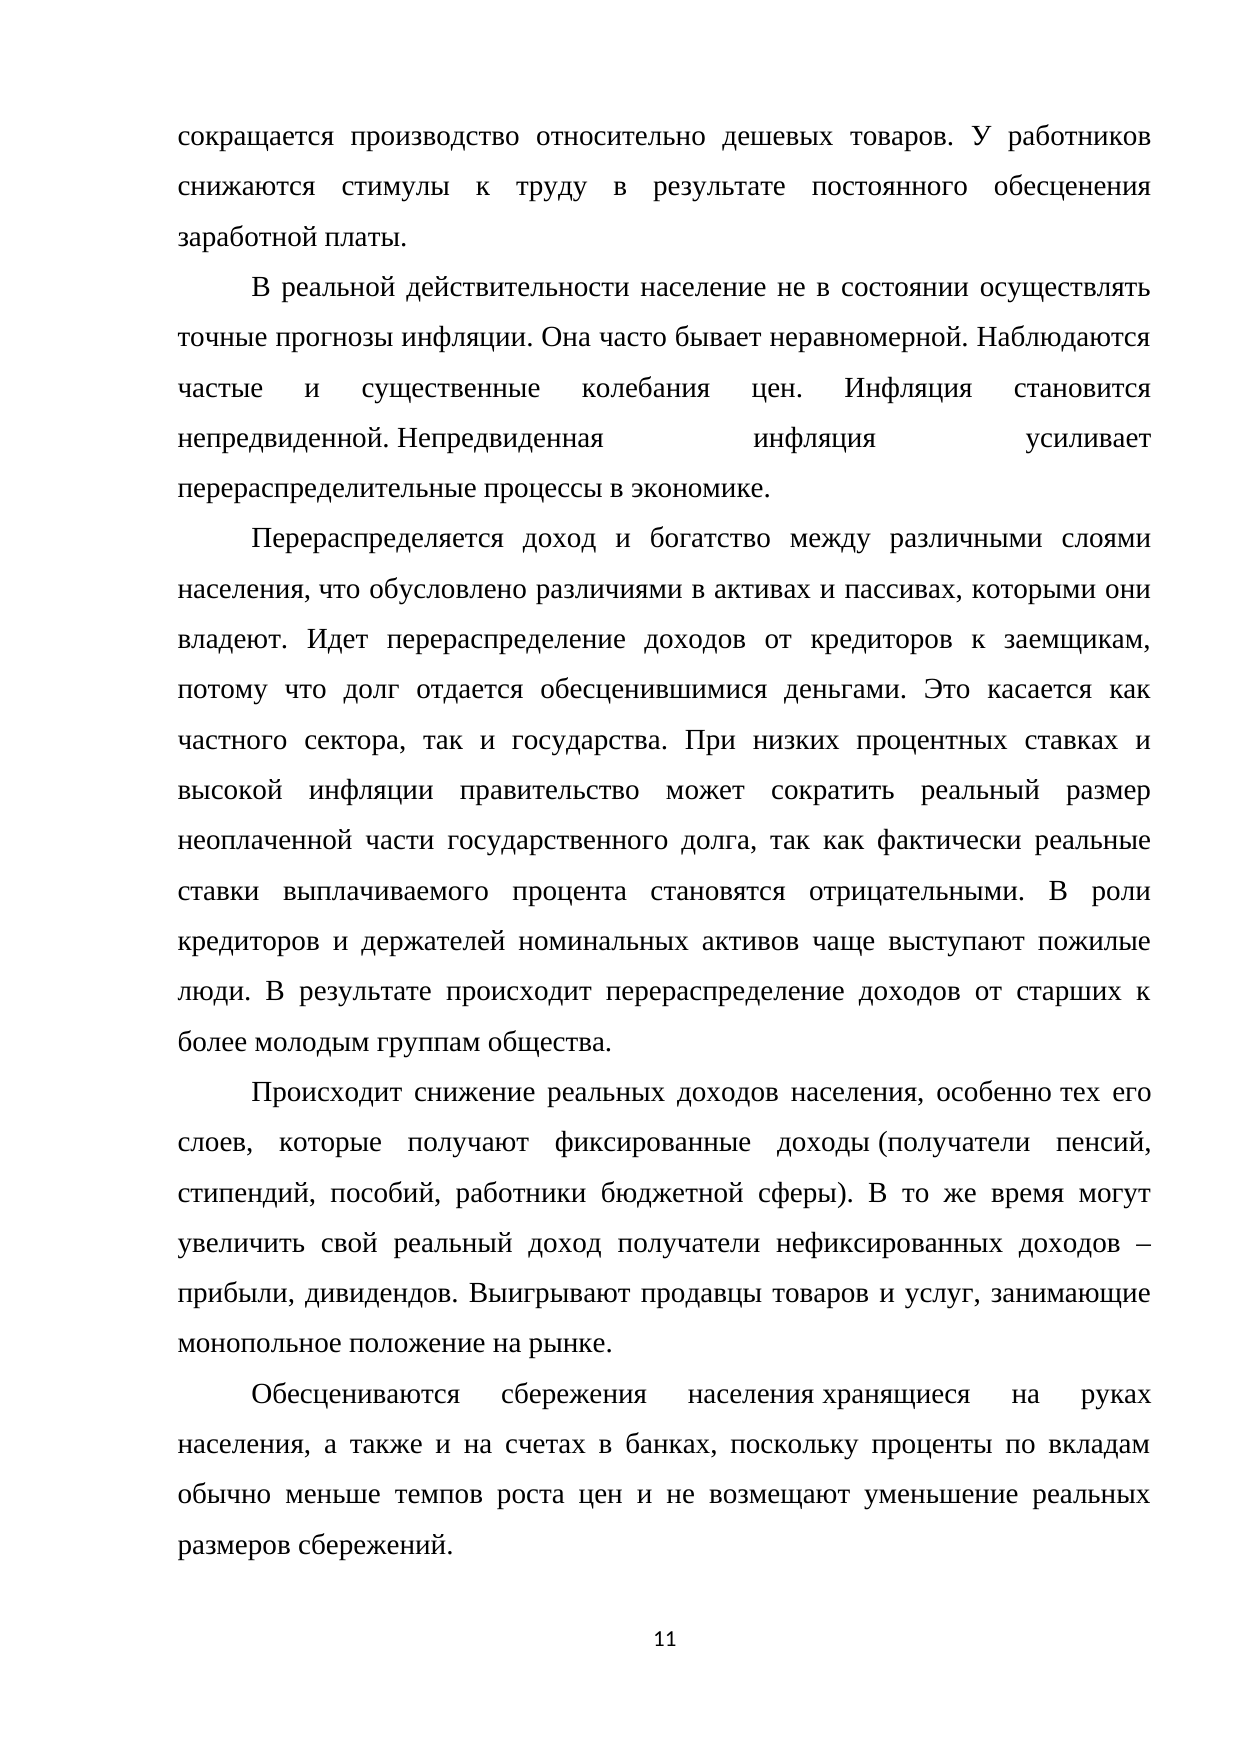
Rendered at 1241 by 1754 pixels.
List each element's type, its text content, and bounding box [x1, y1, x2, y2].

text Обесцениваются сбережения населения хранящиеся на руках населения, а также и на счетах в банках, поскольку проценты по вкладам обычно меньше темпов роста цен и не возмещают уменьшение реальных размеров сбережений. [177, 1376, 1152, 1560]
text Происходит снижение реальных доходов населения, особенно тех его слоев, которые получают фиксированные доходы (получатели пенсий, стипендий, пособий, работники бюджетной сферы). В то же время могут увеличить свой реальный доход получатели нефиксированных доходов – прибыли, дивидендов. Выигрывают продавцы товаров и услуг, занимающие монопольное положение на рынке. [177, 1074, 1152, 1359]
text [177, 118, 1152, 252]
text Перераспределяется доход и богатство между различными слоями населения, что обусловлено различиями в активах и пассивах, которыми они владеют. Идет перераспределение доходов от кредиторов к заемщикам, потому что долг отдается обесценившимися деньгами. Это касается как частного сектора, так и государства. При низких процентных ставках и высокой инфляции правительство может сократить реальный размер неоплаченной части государственного долга, так как фактически реальные ставки выплачиваемого процента становятся отрицательными. В роли кредиторов и держателей номинальных активов чаще выступают пожилые люди. В результате происходит перераспределение доходов от старших к более молодым группам общества. [177, 521, 1152, 1057]
text В реальной действительности население не в состоянии осуществлять точные прогнозы инфляции. Она часто бывает неравномерной. Наблюдаются частые и существенные колебания цен. Инфляция становится непредвиденной. Непредвиденная инфляция усиливает перераспределительные процессы в экономике. [177, 269, 1152, 504]
